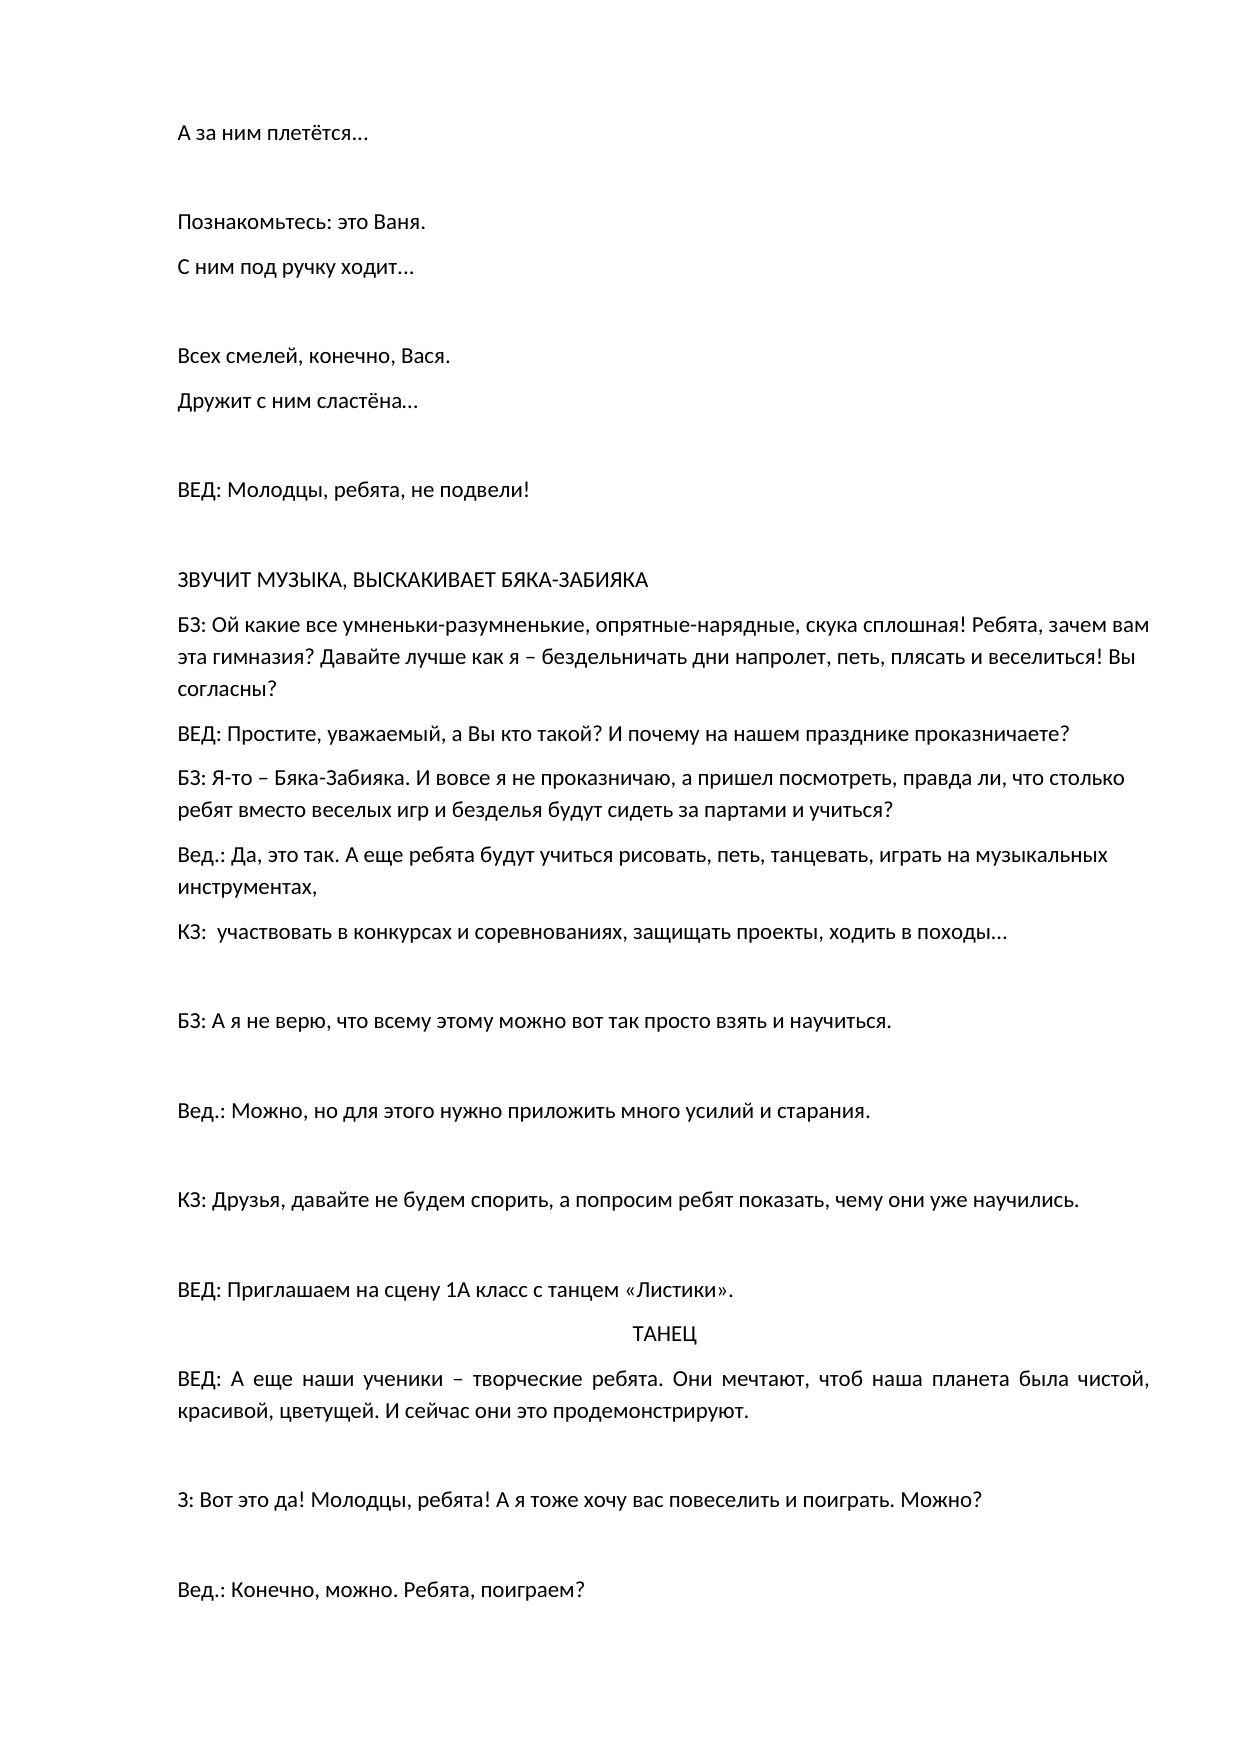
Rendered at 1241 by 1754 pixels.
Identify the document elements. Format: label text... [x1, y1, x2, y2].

text БЗ: Ой какие все умненьки-разумненькие, опрятные-нарядные, скука сплошная! Ребята, зачем вам эта гимназия? Давайте лучше как я – бездельничать дни напролет, петь, плясать и веселиться! Вы согласны? [177, 610, 1152, 702]
text ВЕД: А еще наши ученики – творческие ребята. Они мечтают, чтоб наша планета была чистой, красивой, цветущей. И сейчас они это продемонстрируют. [177, 1364, 1152, 1424]
text Всех смелей, конечно, Вася. [177, 342, 1152, 369]
text КЗ: Друзья, давайте не будем спорить, а попросим ребят показать, чему они уже научились. [177, 1185, 1152, 1213]
text ВЕД: Приглашаем на сцену 1А класс с танцем «Листики». [177, 1275, 1152, 1303]
text БЗ: Я-то – Бяка-Забияка. И вовсе я не проказничаю, а пришел посмотреть, правда ли, что столько ребят вместо веселых игр и безделья будут сидеть за партами и учиться? [177, 763, 1152, 824]
text КЗ: участвовать в конкурсах и соревнованиях, защищать проекты, ходить в походы… [177, 917, 1152, 945]
text ТАНЕЦ [177, 1319, 1152, 1347]
text С ним под ручку ходит... [177, 252, 1152, 280]
text Вед.: Можно, но для этого нужно приложить много усилий и старания. [177, 1096, 1152, 1124]
text ВЕД: Простите, уважаемый, а Вы кто такой? И почему на нашем празднике проказничаете? [177, 719, 1152, 747]
text БЗ: А я не верю, что всему этому можно вот так просто взять и научиться. [177, 1007, 1152, 1034]
text ВЕД: Молодцы, ребята, не подвели! [177, 476, 1152, 504]
text ЗВУЧИТ МУЗЫКА, ВЫСКАКИВАЕТ БЯКА-ЗАБИЯКА [177, 565, 1152, 593]
text Дружит с ним сластёна… [177, 386, 1152, 414]
text Вед.: Да, это так. А еще ребята будут учиться рисовать, петь, танцевать, играть на музыкальных инструментах, [177, 840, 1152, 901]
text А за ним плетётся... [177, 118, 1152, 146]
text З: Вот это да! Молодцы, ребята! А я тоже хочу вас повеселить и поиграть. Можно? [177, 1486, 1152, 1514]
text Вед.: Конечно, можно. Ребята, поиграем? [177, 1575, 1152, 1603]
text Познакомьтесь: это Ваня. [177, 207, 1152, 236]
